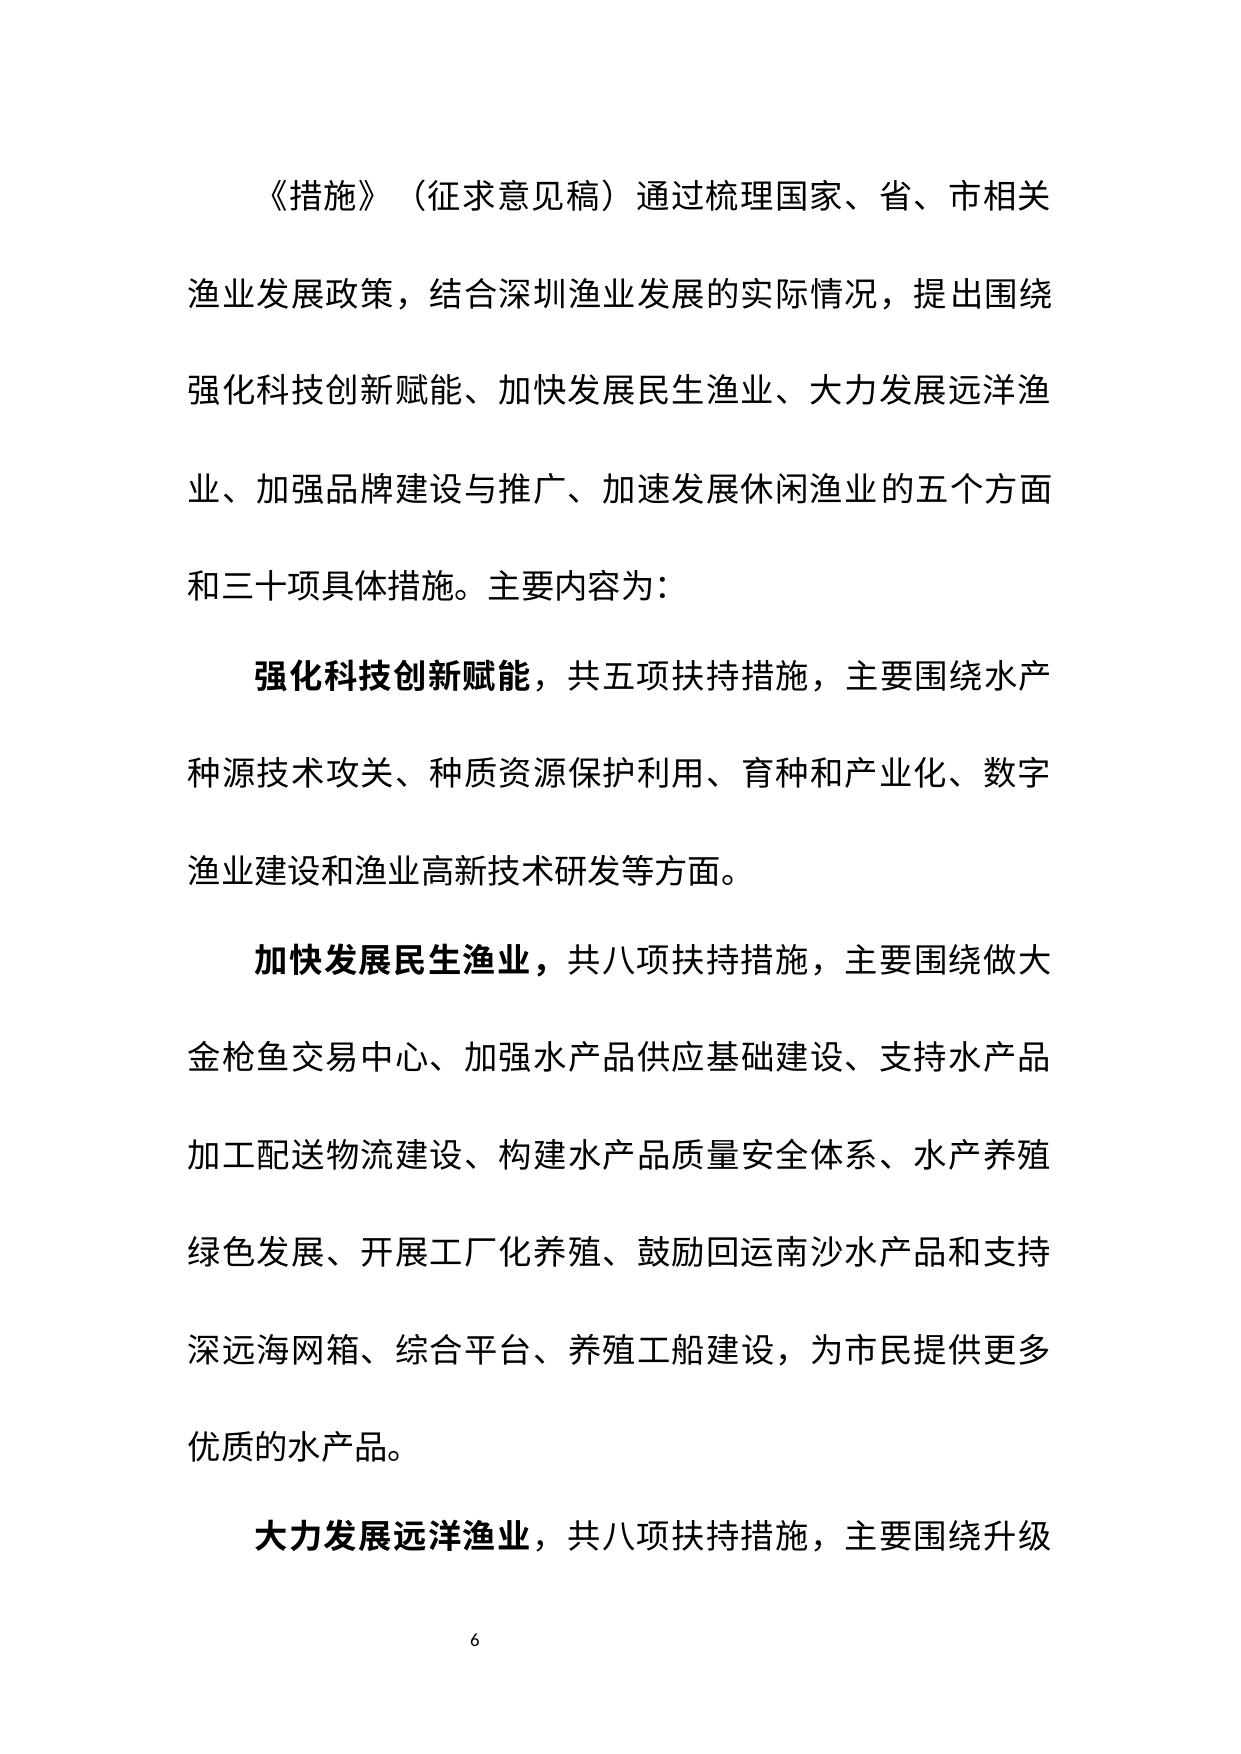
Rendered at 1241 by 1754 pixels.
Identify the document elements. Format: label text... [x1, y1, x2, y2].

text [187, 1502, 1053, 1567]
text 《措施》（征求意见稿）通过梳理国家、省、市相关渔业发展政策，结合深圳渔业发展的实际情况，提出围绕强化科技创新赋能、加快发展民生渔业、大力发展远洋渔业、加强品牌建设与推广、加速发展休闲渔业的五个方面和三十项具体措施。主要内容为： [187, 162, 1053, 617]
text 强化科技创新赋能，共五项扶持措施，主要围绕水产种源技术攻关、种质资源保护利用、育种和产业化、数字渔业建设和渔业高新技术研发等方面。 [187, 641, 1053, 901]
text 加快发展民生渔业，共八项扶持措施，主要围绕做大金枪鱼交易中心、加强水产品供应基础建设、支持水产品加工配送物流建设、构建水产品质量安全体系、水产养殖绿色发展、开展工厂化养殖、鼓励回运南沙水产品和支持深远海网箱、综合平台、养殖工船建设，为市民提供更多优质的水产品。 [187, 925, 1053, 1478]
